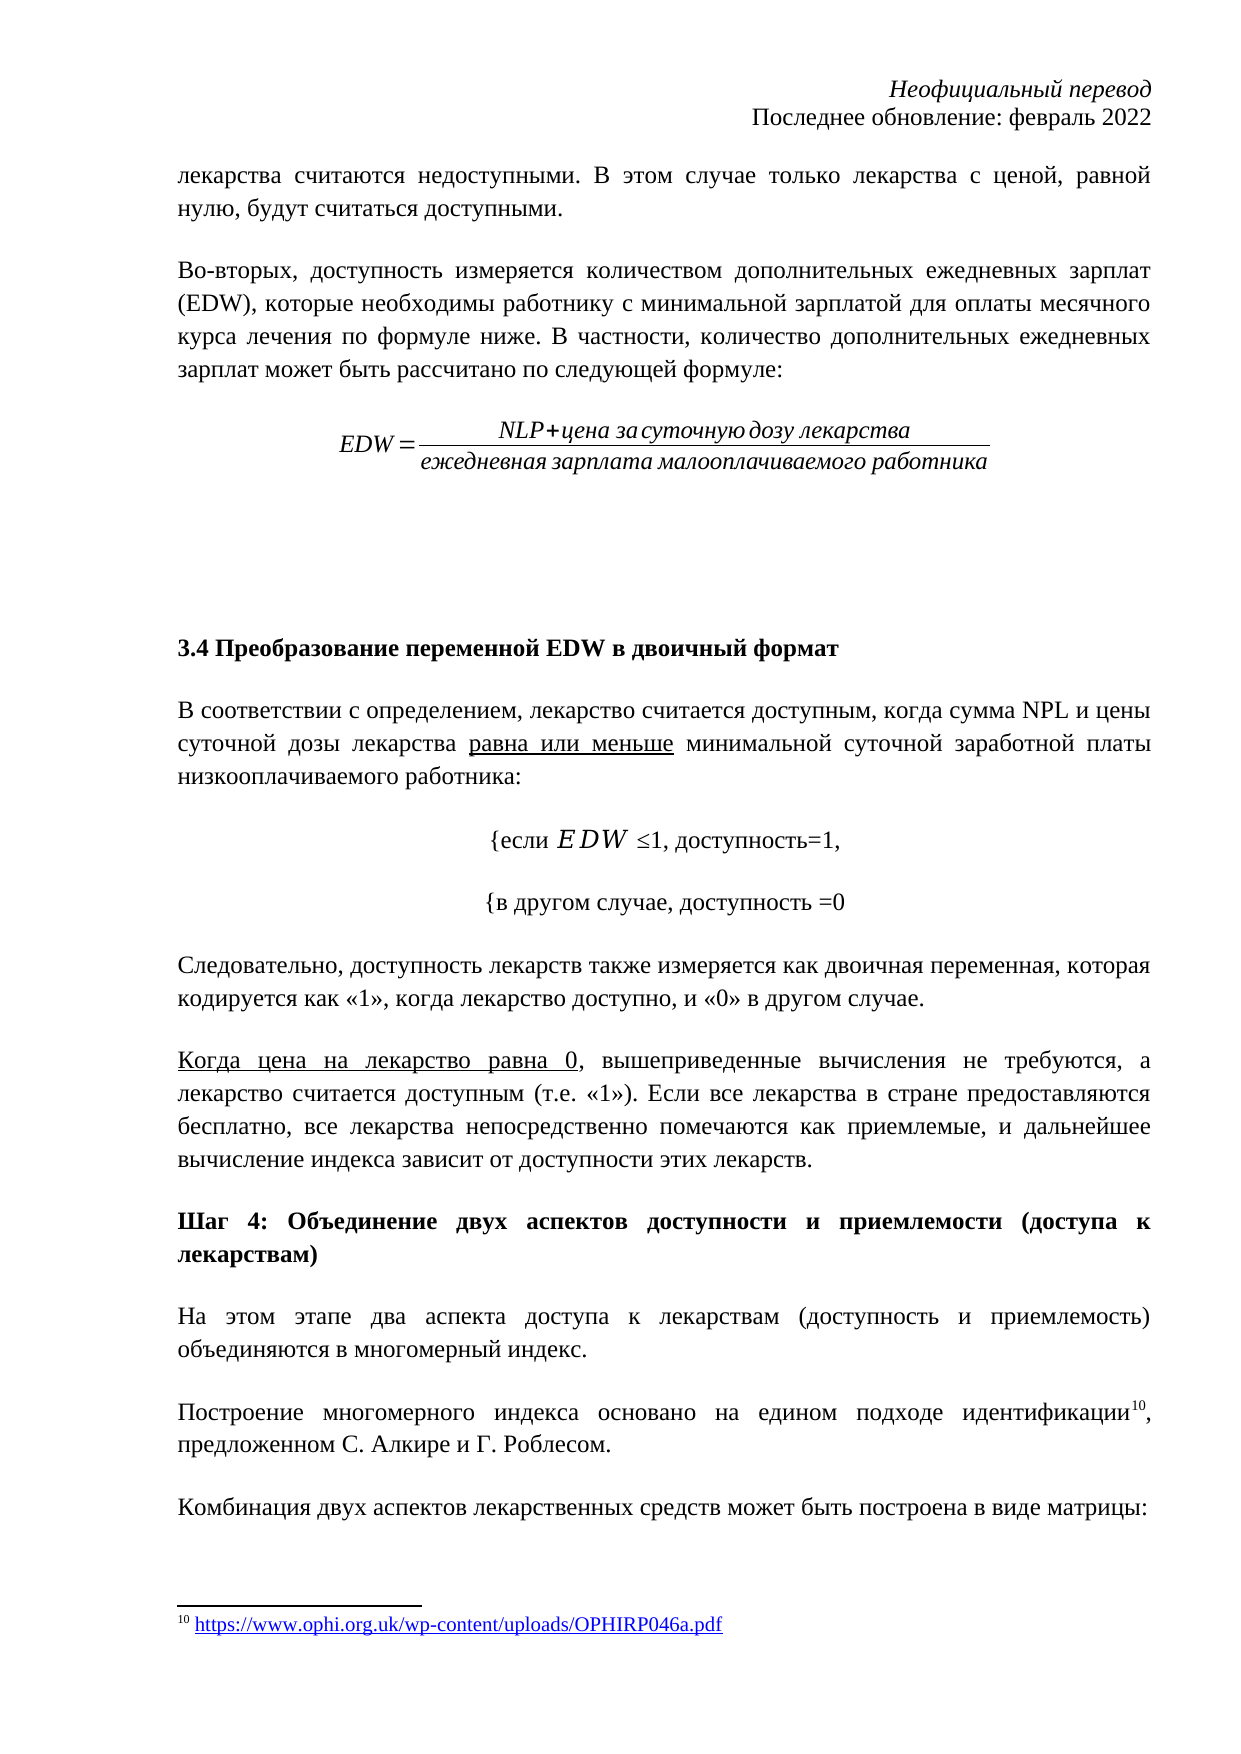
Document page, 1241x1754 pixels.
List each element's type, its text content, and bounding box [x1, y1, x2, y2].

text Когда цена на лекарство равна 0, вышеприведенные вычисления не требуются, а лекарство считается доступным (т.е. «1»). Если все лекарства в стране предоставляются бесплатно, все лекарства непосредственно помечаются как приемлемые, и дальнейшее вычисление индекса зависит от доступности этих лекарств. [177, 1045, 1152, 1173]
text Следовательно, доступность лекарств также измеряется как двоичная переменная, которая кодируется как «1», когда лекарство доступно, и «0» в другом случае. [177, 950, 1152, 1011]
text Построение многомерного индекса основано на едином подходе идентификации, предложенном С. Алкире и Г. Роблесом. [177, 1397, 1152, 1458]
text В соответствии с определением, лекарство считается доступным, когда сумма NPL и цены суточной дозы лекарства равна или меньше минимальной суточной заработной платы низкооплачиваемого работника: [177, 695, 1152, 790]
text Комбинация двух аспектов лекарственных средств может быть построена в виде матрицы: [177, 1492, 1152, 1521]
text 3.4 Преобразование переменной EDW в двоичный формат [177, 633, 1152, 662]
text Во-вторых, доступность измеряется количеством дополнительных ежедневных зарплат (EDW), которые необходимы работнику с минимальной зарплатой для оплаты месячного курса лечения по формуле ниже. В частности, количество дополнительных ежедневных зарплат может быть рассчитано по следующей формуле: [177, 255, 1152, 383]
text {в другом случае, доступность =0 [177, 887, 1152, 916]
text Шаг 4: Объединение двух аспектов доступности и приемлемости (доступа к лекарствам) [177, 1206, 1152, 1268]
text На этом этапе два аспекта доступа к лекарствам (доступность и приемлемость) объединяются в многомерный индекс. [177, 1301, 1152, 1363]
text {если 𝐸𝐷𝑊 ≤1, доступность=1, [177, 824, 1152, 854]
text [177, 160, 1152, 222]
